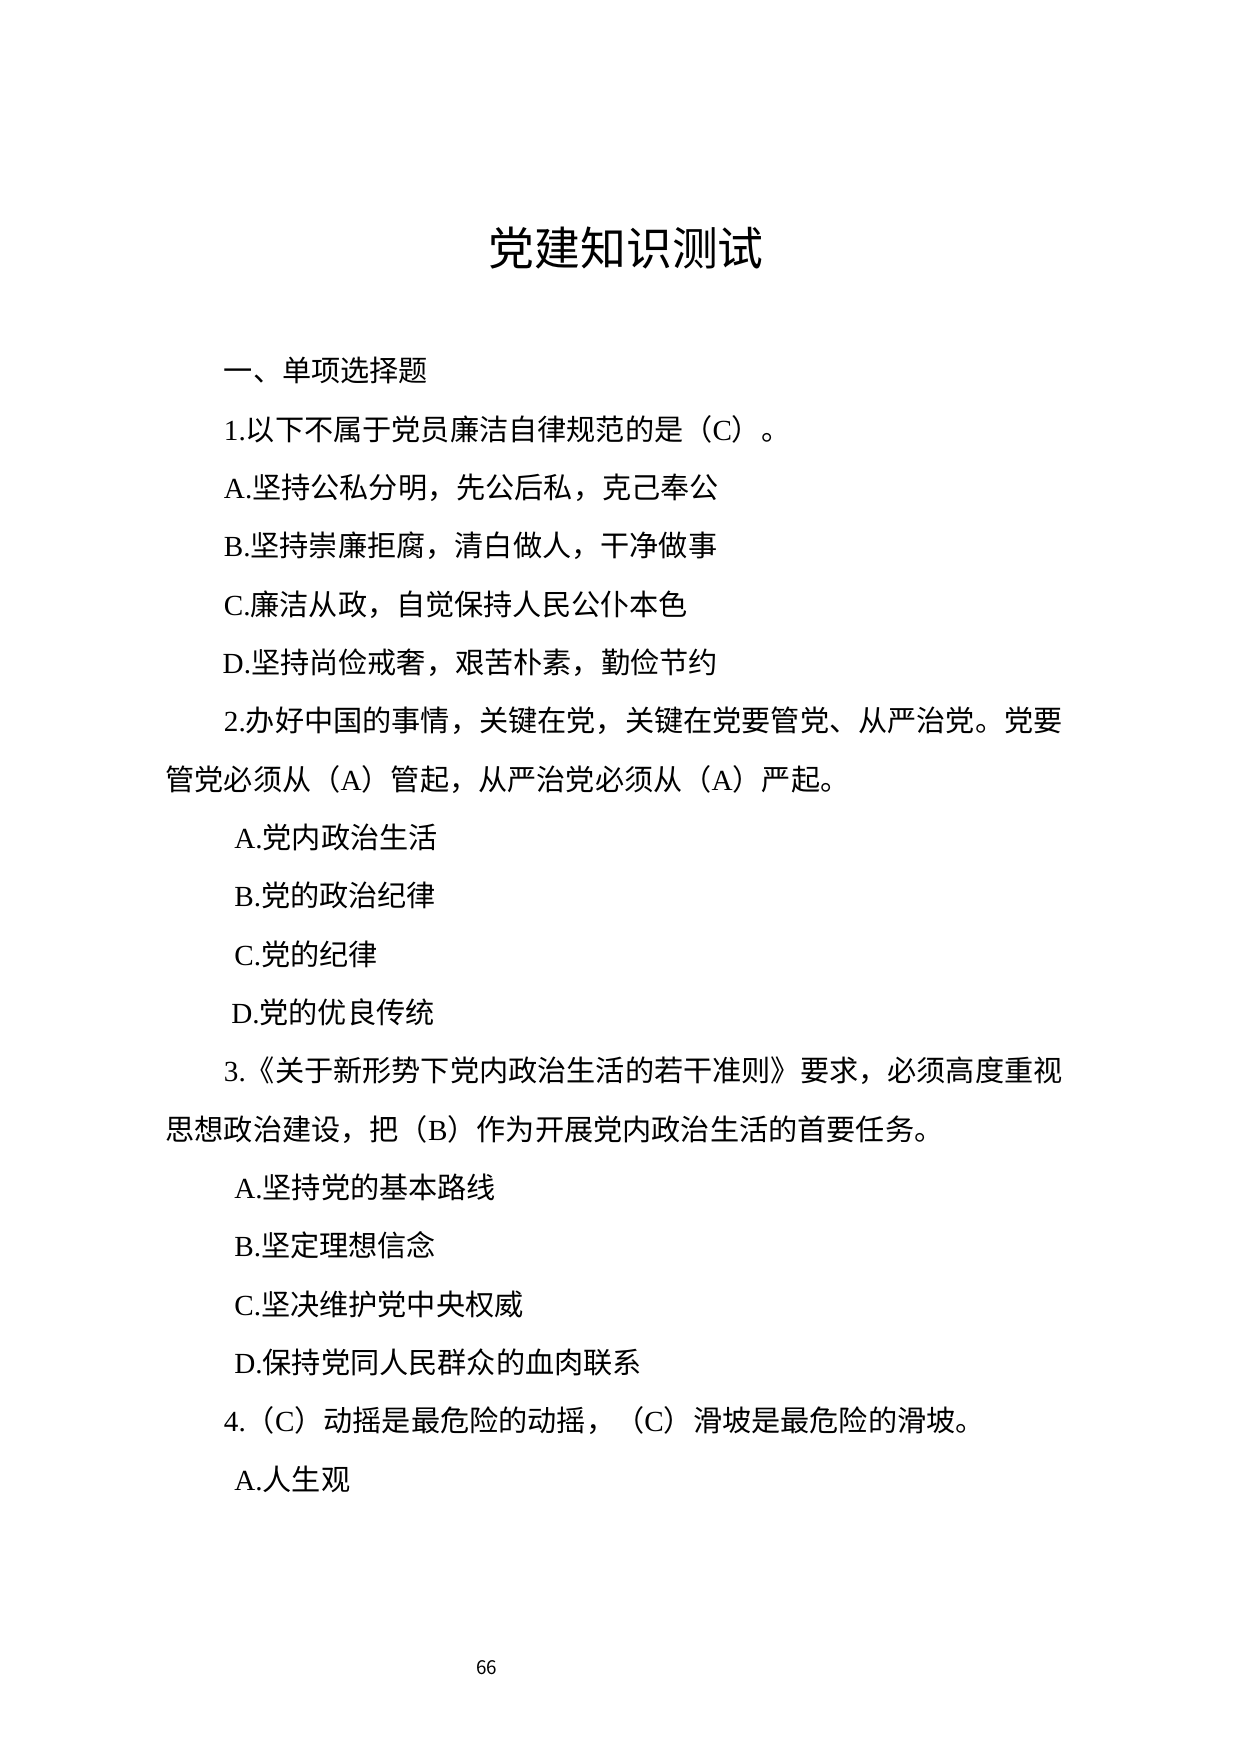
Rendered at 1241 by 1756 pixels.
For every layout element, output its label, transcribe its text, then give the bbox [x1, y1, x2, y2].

text B.党的政治纪律 [176, 860, 621, 918]
text 一、单项选择题 [165, 335, 1087, 393]
text A.坚持党的基本路线 [176, 1152, 1087, 1210]
text B.坚持崇廉拒腐，清白做人，干净做事 [165, 510, 1087, 568]
text D.党的优良传统 [165, 977, 621, 1035]
text 4.（C）动摇是最危险的动摇，（C）滑坡是最危险的滑坡。 [165, 1385, 1087, 1443]
text D.保持党同人民群众的血肉联系 [176, 1327, 1087, 1385]
text C.坚决维护党中央权威 [176, 1268, 1087, 1327]
text B.坚定理想信念 [176, 1210, 1087, 1268]
text C.廉洁从政，自觉保持人民公仆本色 [165, 568, 1087, 627]
list 1.以下不属于党员廉洁自律规范的是（C）。 [165, 393, 1087, 452]
text C.党的纪律 [176, 918, 621, 977]
list A.坚持公私分明，先公后私，克己奉公 [165, 452, 1087, 510]
text A.人生观 [176, 1443, 428, 1502]
text 党建知识测试 [165, 218, 1087, 277]
text 2.办好中国的事情，关键在党，关键在党要管党、从严治党。党要管党必须从（A）管起，从严治党必须从（A）严起。 [165, 685, 1087, 802]
text D.坚持尚俭戒奢，艰苦朴素，勤俭节约 [165, 627, 749, 685]
text A.党内政治生活 [176, 802, 621, 860]
text 3.《关于新形势下党内政治生活的若干准则》要求，必须高度重视思想政治建设，把（B）作为开展党内政治生活的首要任务。 [165, 1035, 1064, 1152]
